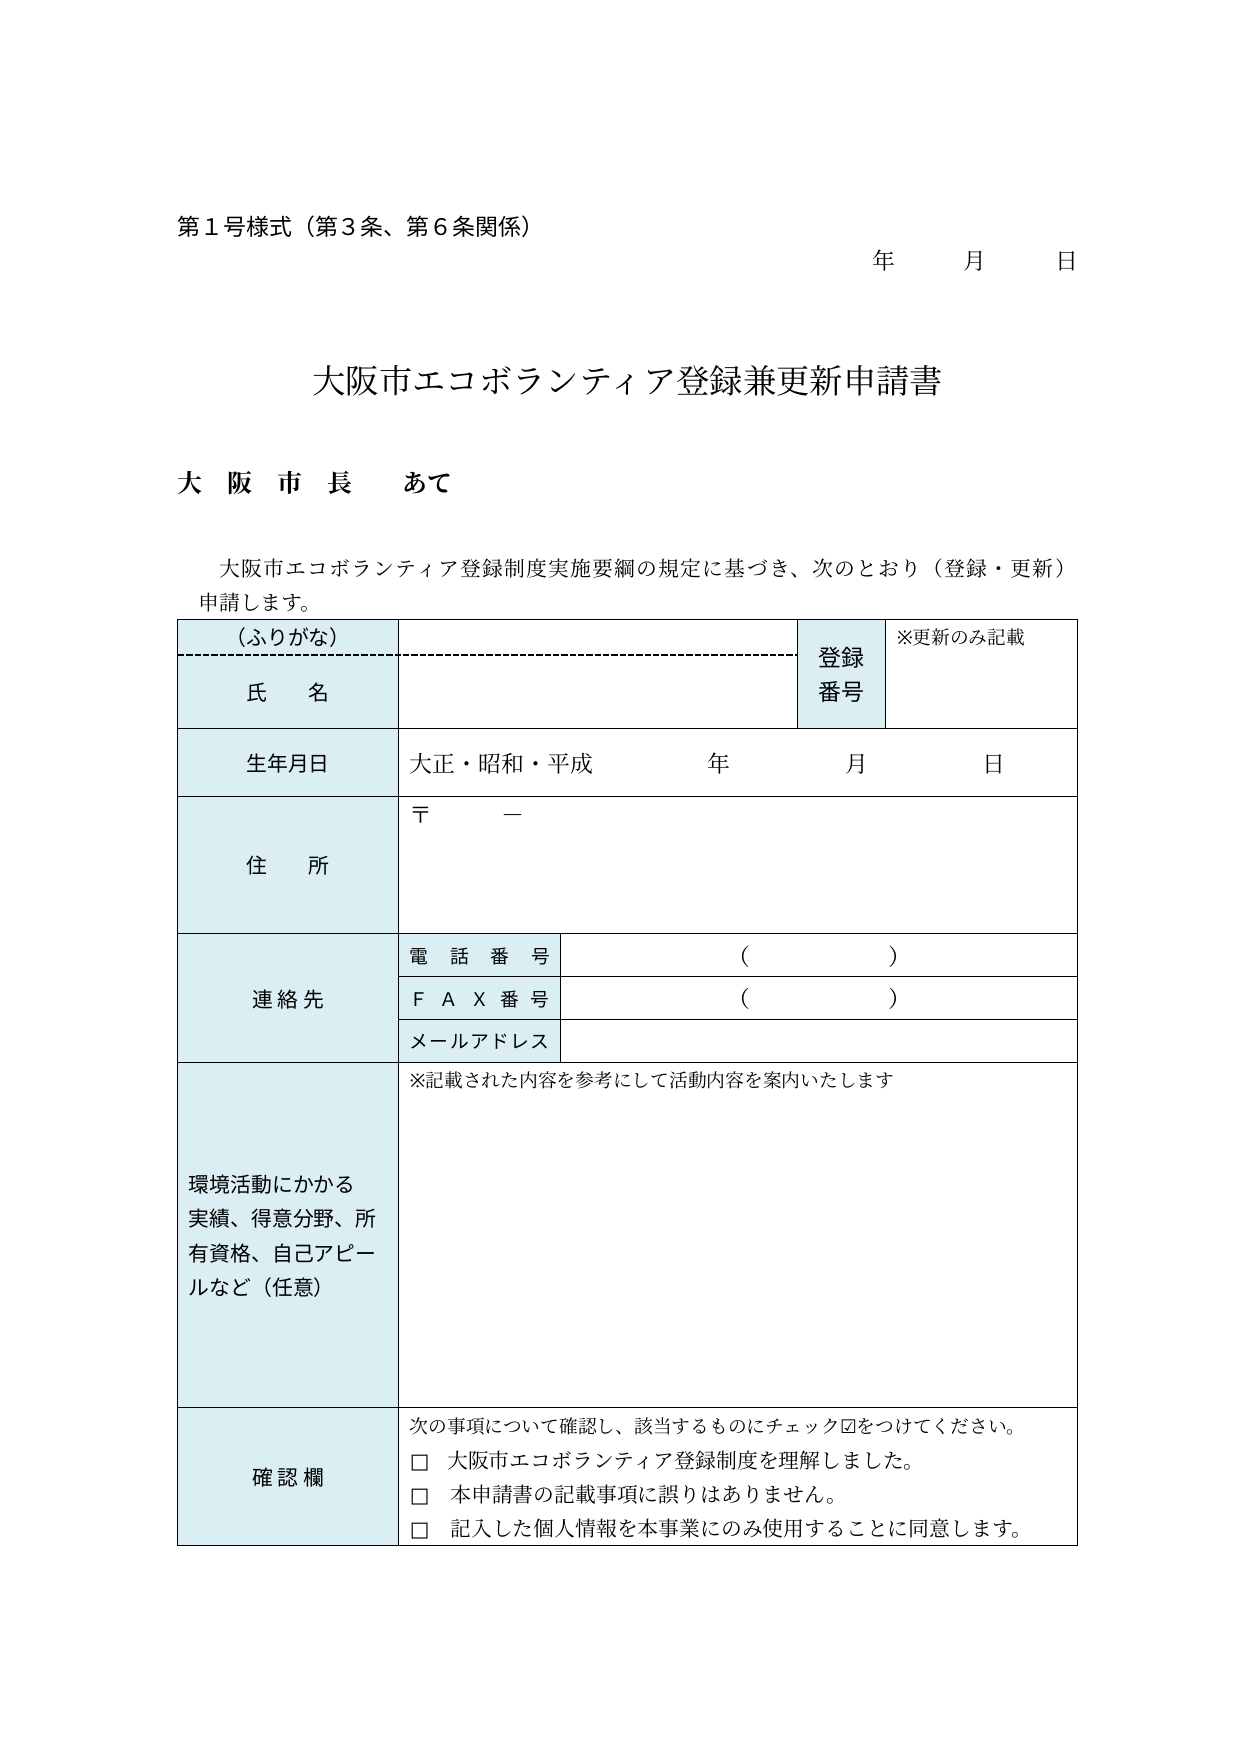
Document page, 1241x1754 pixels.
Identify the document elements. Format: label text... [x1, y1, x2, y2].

table_cell 生年月日 [178, 729, 398, 796]
table_cell （ ） [561, 934, 1077, 976]
table_cell 連 絡 先 [178, 934, 398, 1062]
table_cell メールアドレス [399, 1020, 560, 1062]
table_cell [399, 654, 797, 728]
text 年 月 日 [177, 243, 1078, 277]
table_cell 住 所 [178, 797, 398, 933]
table_cell 次の事項について確認し、該当するものにチェック☑をつけてください。 大阪市エコボランティア登録制度を理解しました。 □ 本申請書の記載事項に誤りはありません。 □ 記入した個人情報を本事業にのみ使用することに同意します。 [399, 1408, 1077, 1545]
table_cell 〒 － [399, 797, 1077, 933]
text 大 阪 市 長 あて [177, 448, 1078, 516]
text 大阪市エコボランティア登録制度実施要綱の規定に基づき、次のとおり（登録・更新） [177, 550, 1078, 584]
table_cell 確 認 欄 [178, 1408, 398, 1545]
table_cell 氏 名 [178, 654, 398, 728]
table_header ※更新のみ記載 [886, 620, 1077, 728]
text 大阪市エコボランティア登録兼更新申請書 [177, 345, 1078, 413]
table_cell 大正・昭和・平成 年 月 日 [399, 729, 1077, 796]
table_cell [561, 1020, 1077, 1062]
table_header [399, 620, 797, 654]
table_header （ふりがな） [178, 620, 398, 654]
table_cell ＦＡＸ番号 [399, 977, 560, 1019]
table_header 登録番号 [798, 620, 885, 728]
table_cell ※記載された内容を参考にして活動内容を案内いたします [399, 1063, 1077, 1407]
table_cell （ ） [561, 977, 1077, 1019]
table_cell 環境活動にかかる 実績、得意分野、所有資格、自己アピールなど（任意） [178, 1063, 398, 1407]
text 申請します。 [177, 584, 1078, 618]
text 第１号様式（第３条、第６条関係） [177, 208, 1078, 243]
table_cell 電話番号 [399, 934, 560, 976]
